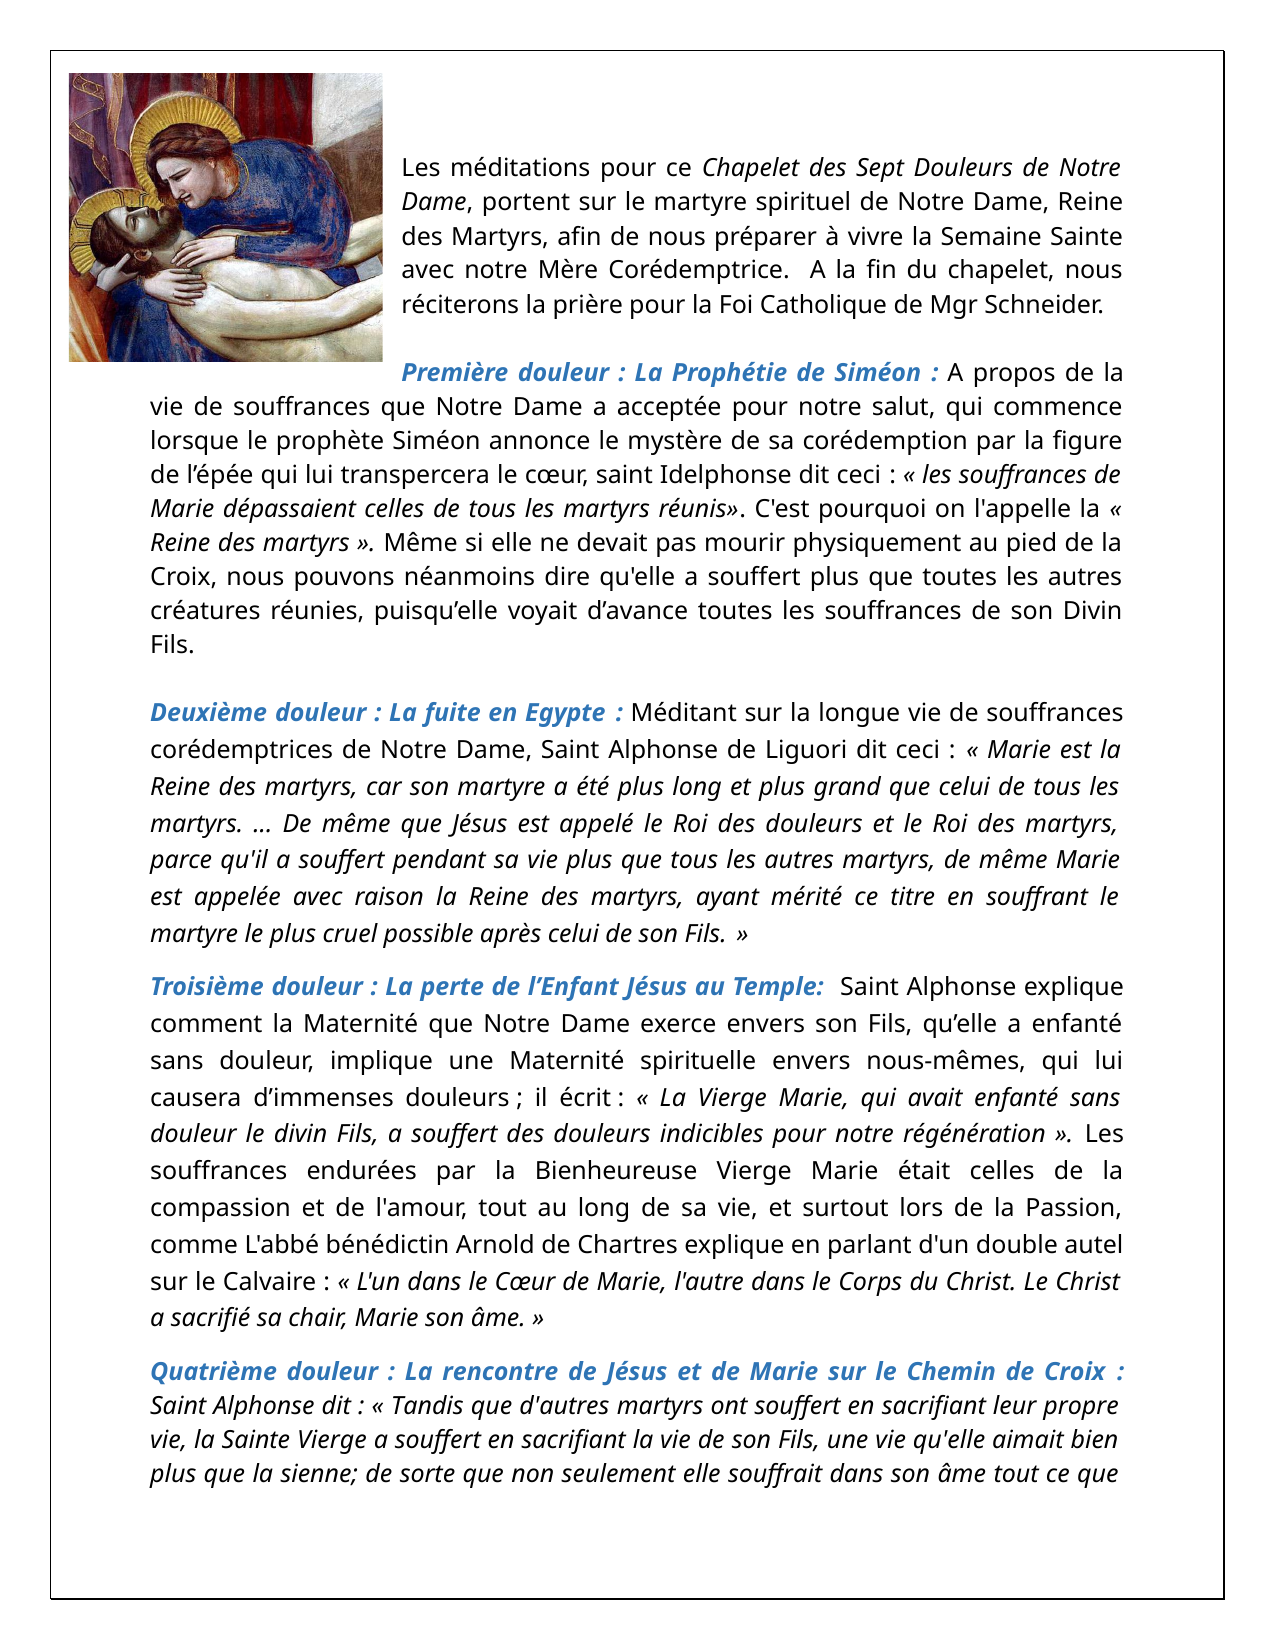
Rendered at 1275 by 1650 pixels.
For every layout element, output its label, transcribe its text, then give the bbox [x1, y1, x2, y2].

text Les méditations pour ce Chapelet des Sept Douleurs de Notre Dame, portent sur le martyre spirituel de Notre Dame, Reine des Martyrs, afin de nous préparer à vivre la Semaine Sainte avec notre Mère Corédemptrice. A la fin du chapelet, nous réciterons la prière pour la Foi Catholique de Mgr Schneider. [383, 150, 1124, 320]
text Troisième douleur : La perte de l’Enfant Jésus au Temple: Saint Alphonse explique comment la Maternité que Notre Dame exerce envers son Fils, qu’elle a enfanté sans douleur, implique une Maternité spirituelle envers nous-mêmes, qui lui causera d’immenses douleurs ; il écrit : « La Vierge Marie, qui avait enfanté sans douleur le divin Fils, a souffert des douleurs indicibles pour notre régénération ». Les souffrances endurées par la Bienheureuse Vierge Marie était celles de la compassion et de l'amour, tout au long de sa vie, et surtout lors de la Passion, comme L'abbé bénédictin Arnold de Chartres explique en parlant d'un double autel sur le Calvaire : « L'un dans le Cœur de Marie, l'autre dans le Corps du Christ. Le Christ a sacrifié sa chair, Marie son âme. » [150, 969, 1124, 1334]
text Première douleur : La Prophétie de Siméon : A propos de la vie de souffrances que Notre Dame a acceptée pour notre salut, qui commence lorsque le prophète Siméon annonce le mystère de sa corédemption par la figure de l’épée qui lui transpercera le cœur, saint Idelphonse dit ceci : « les souffrances de Marie dépassaient celles de tous les martyrs réunis». C'est pourquoi on l'appelle la « Reine des martyrs ». Même si elle ne devait pas mourir physiquement au pied de la Croix, nous pouvons néanmoins dire qu'elle a souffert plus que toutes les autres créatures réunies, puisqu’elle voyait d’avance toutes les souffrances de son Divin Fils. [150, 354, 1124, 661]
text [150, 1353, 1124, 1490]
picture [68, 73, 383, 362]
text Deuxième douleur : La fuite en Egypte : Méditant sur la longue vie de souffrances corédemptrices de Notre Dame, Saint Alphonse de Liguori dit ceci : « Marie est la Reine des martyrs, car son martyre a été plus long et plus grand que celui de tous les martyrs. ... De même que Jésus est appelé le Roi des douleurs et le Roi des martyrs, parce qu'il a souffert pendant sa vie plus que tous les autres martyrs, de même Marie est appelée avec raison la Reine des martyrs, ayant mérité ce titre en souffrant le martyre le plus cruel possible après celui de son Fils. » [150, 695, 1124, 950]
